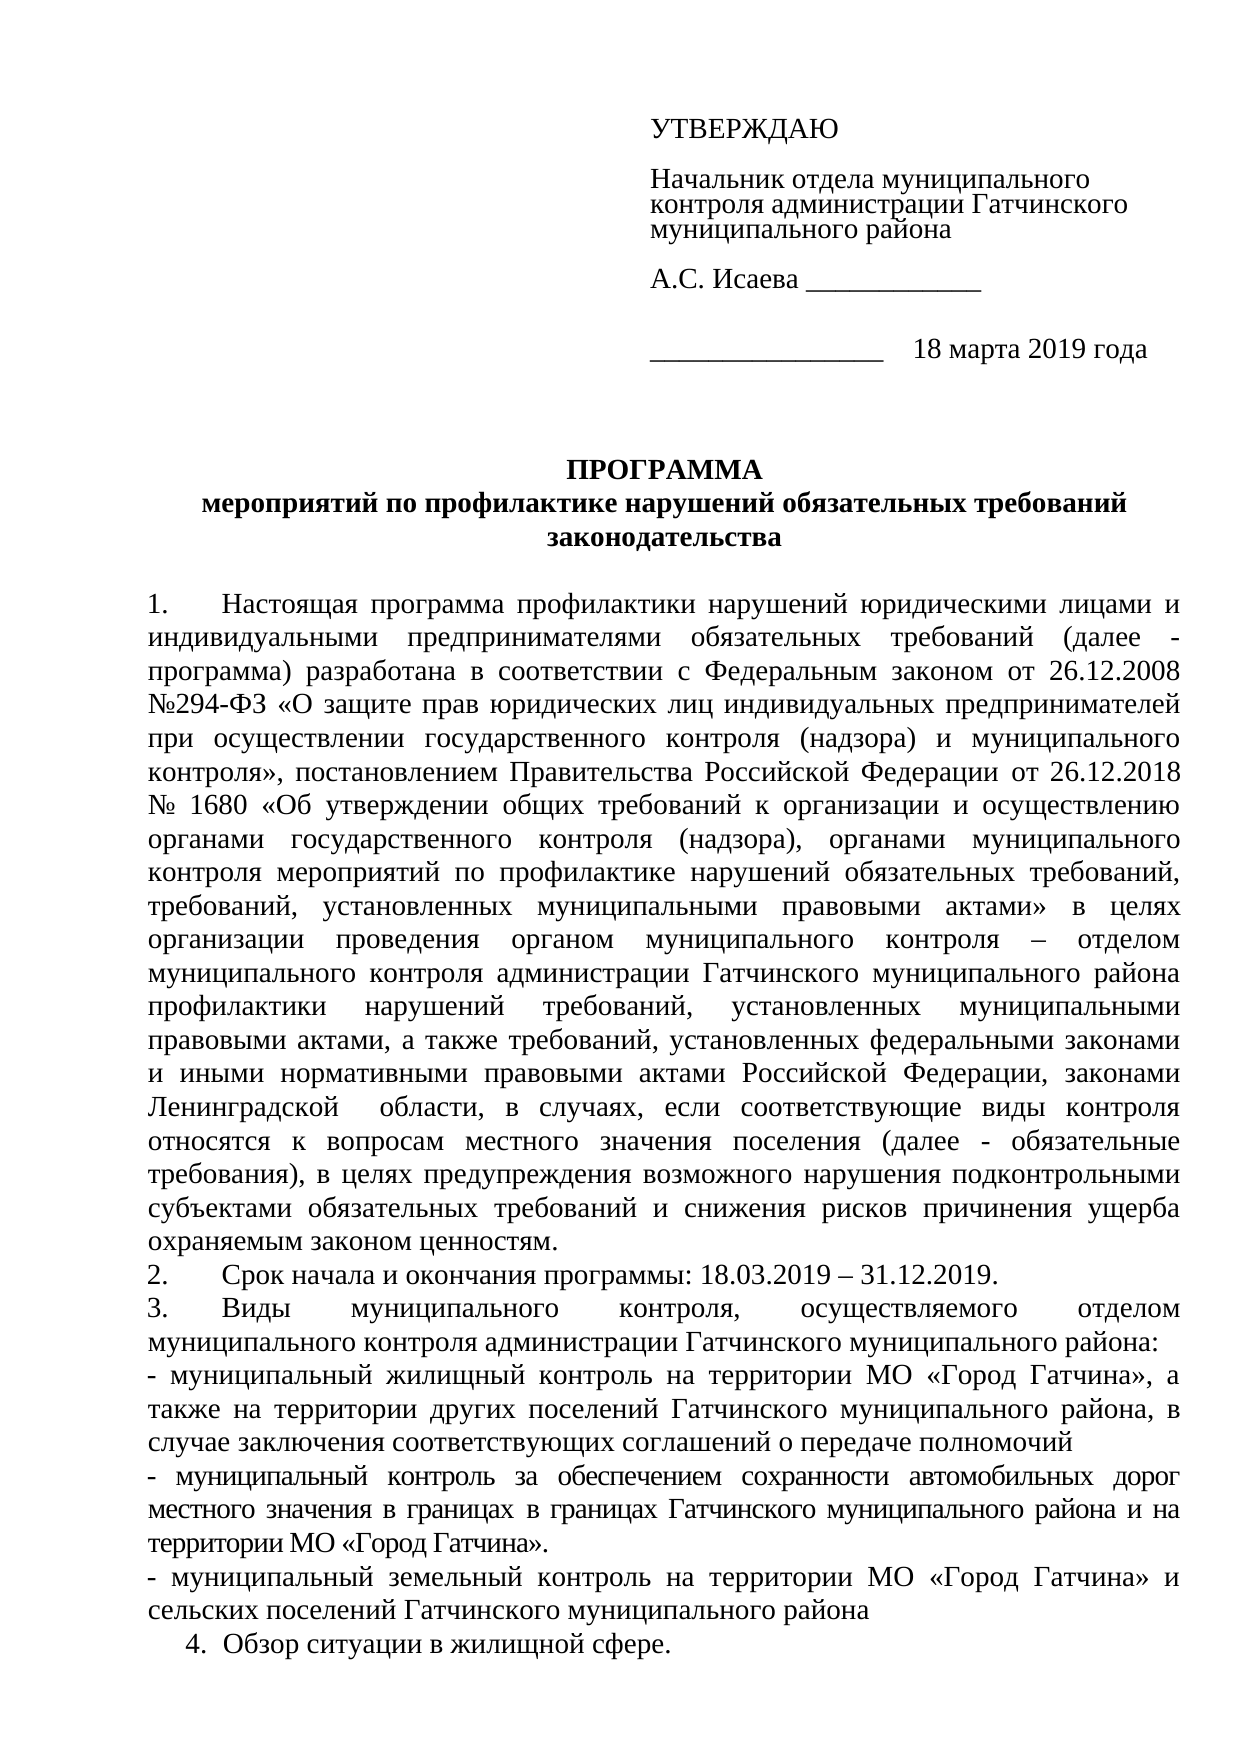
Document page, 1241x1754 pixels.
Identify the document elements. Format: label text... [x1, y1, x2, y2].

list Виды муниципального контроля, осуществляемого отделом муниципального контроля администрации Гатчинского муниципального района: [147, 1290, 1181, 1357]
list Обзор ситуации в жилищной сфере. [185, 1626, 1181, 1659]
text Начальник отдела муниципального контроля администрации Гатчинского муниципального района [650, 168, 1181, 243]
text - муниципальный контроль за обеспечением сохранности автомобильных дорог местного значения в границах в границах Гатчинского муниципального района и на территории МО «Город Гатчина». [147, 1458, 1181, 1559]
list - муниципальный земельный контроль на территории МО «Город Гатчина» и сельских поселений Гатчинского муниципального района [147, 1559, 1181, 1626]
text ПРОГРАММА [148, 452, 1181, 485]
text ________________ 18 марта 2019 года [650, 339, 1181, 364]
list Настоящая программа профилактики нарушений юридическими лицами и индивидуальными предпринимателями обязательных требований (далее - программа) разработана в соответствии с Федеральным законом от 26.12.2008 №294-ФЗ «О защите прав юридических лиц индивидуальных предпринимателей при осуществлении государственного контроля (надзора) и муниципального контроля», постановлением Правительства Российской Федерации от 26.12.2018 № 1680 «Об утверждении общих требований к организации и осуществлению органами государственного контроля (надзора), органами муниципального контроля мероприятий по профилактике нарушений обязательных требований, требований, установленных муниципальными правовыми актами» в целях организации проведения органом муниципального контроля – отделом муниципального контроля администрации Гатчинского муниципального района профилактики нарушений требований, установленных муниципальными правовыми актами, а также требований, установленных федеральными законами и иными нормативными правовыми актами Российской Федерации, законами Ленинградской области, в случаях, если соответствующие виды контроля относятся к вопросам местного значения поселения (далее - обязательные требования), в целях предупреждения возможного нарушения подконтрольными субъектами обязательных требований и снижения рисков причинения ущерба охраняемым законом ценностям. [147, 586, 1181, 1257]
text мероприятий по профилактике нарушений обязательных требований законодательства [148, 485, 1181, 552]
list - муниципальный жилищный контроль на территории МО «Город Гатчина», а также на территории других поселений Гатчинского муниципального района, в случае заключения соответствующих соглашений о передаче полномочий [147, 1357, 1181, 1458]
text УТВЕРЖДАЮ [650, 118, 1181, 143]
list Срок начала и окончания программы: 18.03.2019 – 31.12.2019. [147, 1257, 1181, 1290]
text А.С. Исаева ____________ [650, 268, 1181, 293]
